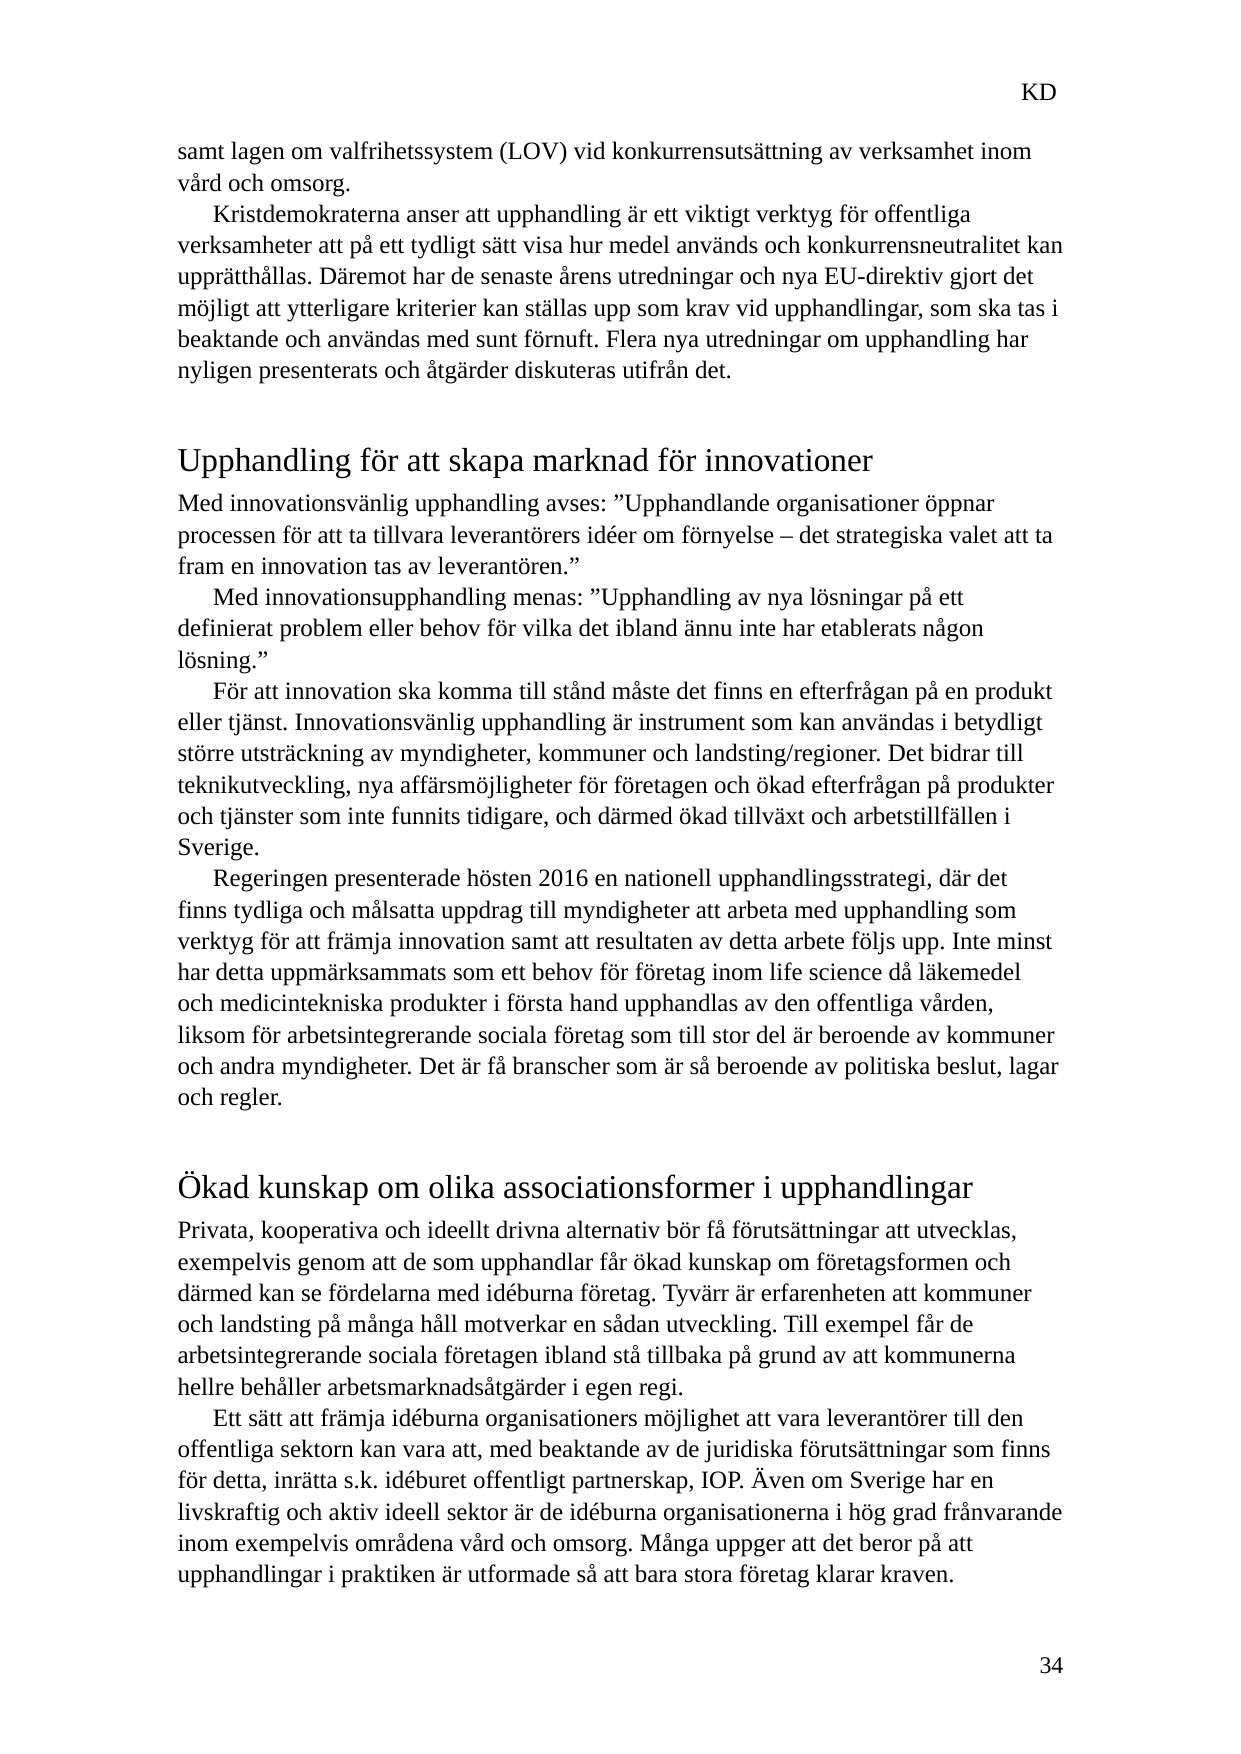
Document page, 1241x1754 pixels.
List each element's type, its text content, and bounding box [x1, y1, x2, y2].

text Med innovationsvänlig upphandling avses: ”Upphandlande organisationer öppnar processen för att ta tillvara leverantörers idéer om förnyelse – det strategiska valet att ta fram en innovation tas av leverantören.” [177, 486, 1063, 580]
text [177, 134, 1063, 196]
text Privata, kooperativa och ideellt drivna alternativ bör få förutsättningar att utvecklas, exempelvis genom att de som upphandlar får ökad kunskap om företagsformen och därmed kan se fördelarna med idéburna företag. Tyvärr är erfarenheten att kommuner och landsting på många håll motverkar en sådan utveckling. Till exempel får de arbetsintegrerande sociala företagen ibland stå tillbaka på grund av att kommunerna hellre behåller arbetsmarknadsåtgärder i egen regi. [177, 1213, 1063, 1401]
text Ett sätt att främja idéburna organisationers möjlighet att vara leverantörer till den offentliga sektorn kan vara att, med beaktande av de juridiska förutsättningar som finns för detta, inrätta s.k. idéburet offentligt partnerskap, IOP. Även om Sverige har en livskraftig och aktiv ideell sektor är de idéburna organisationerna i hög grad frånvarande inom exempelvis områdena vård och omsorg. Många uppger att det beror på att upphandlingar i praktiken är utformade så att bara stora företag klarar kraven. [177, 1401, 1063, 1588]
text Regeringen presenterade hösten 2016 en nationell upphandlingsstrategi, där det finns tydliga och målsatta uppdrag till myndigheter att arbeta med upphandling som verktyg för att främja innovation samt att resultaten av detta arbete följs upp. Inte minst har detta uppmärksammats som ett behov för företag inom life science då läkemedel och medicintekniska produkter i första hand upphandlas av den offentliga vården, liksom för arbetsintegrerande sociala företag som till stor del är beroende av kommuner och andra myndigheter. Det är få branscher som är så beroende av politiska beslut, lagar och regler. [177, 861, 1063, 1111]
text Kristdemokraterna anser att upphandling är ett viktigt verktyg för offentliga verksamheter att på ett tydligt sätt visa hur medel används och konkurrensneutralitet kan upprätthållas. Däremot har de senaste årens utredningar och nya EU-direktiv gjort det möjligt att ytterligare kriterier kan ställas upp som krav vid upphandlingar, som ska tas i beaktande och användas med sunt förnuft. Flera nya utredningar om upphandling har nyligen presenterats och åtgärder diskuteras utifrån det. [177, 196, 1063, 384]
subtitle Upphandling för att skapa marknad för innovationer [177, 446, 1063, 478]
text För att innovation ska komma till stånd måste det finns en efterfrågan på en produkt eller tjänst. Innovationsvänlig upphandling är instrument som kan användas i betydligt större utsträckning av myndigheter, kommuner och landsting/regioner. Det bidrar till teknikutveckling, nya affärsmöjligheter för företagen och ökad efterfrågan på produkter och tjänster som inte funnits tidigare, och därmed ökad tillväxt och arbetstillfällen i Sverige. [177, 673, 1063, 861]
text Med innovationsupphandling menas: ”Upphandling av nya lösningar på ett definierat problem eller behov för vilka det ibland ännu inte har etablerats någon lösning.” [177, 580, 1063, 673]
subtitle Ökad kunskap om olika associationsformer i upphandlingar [177, 1173, 1063, 1205]
